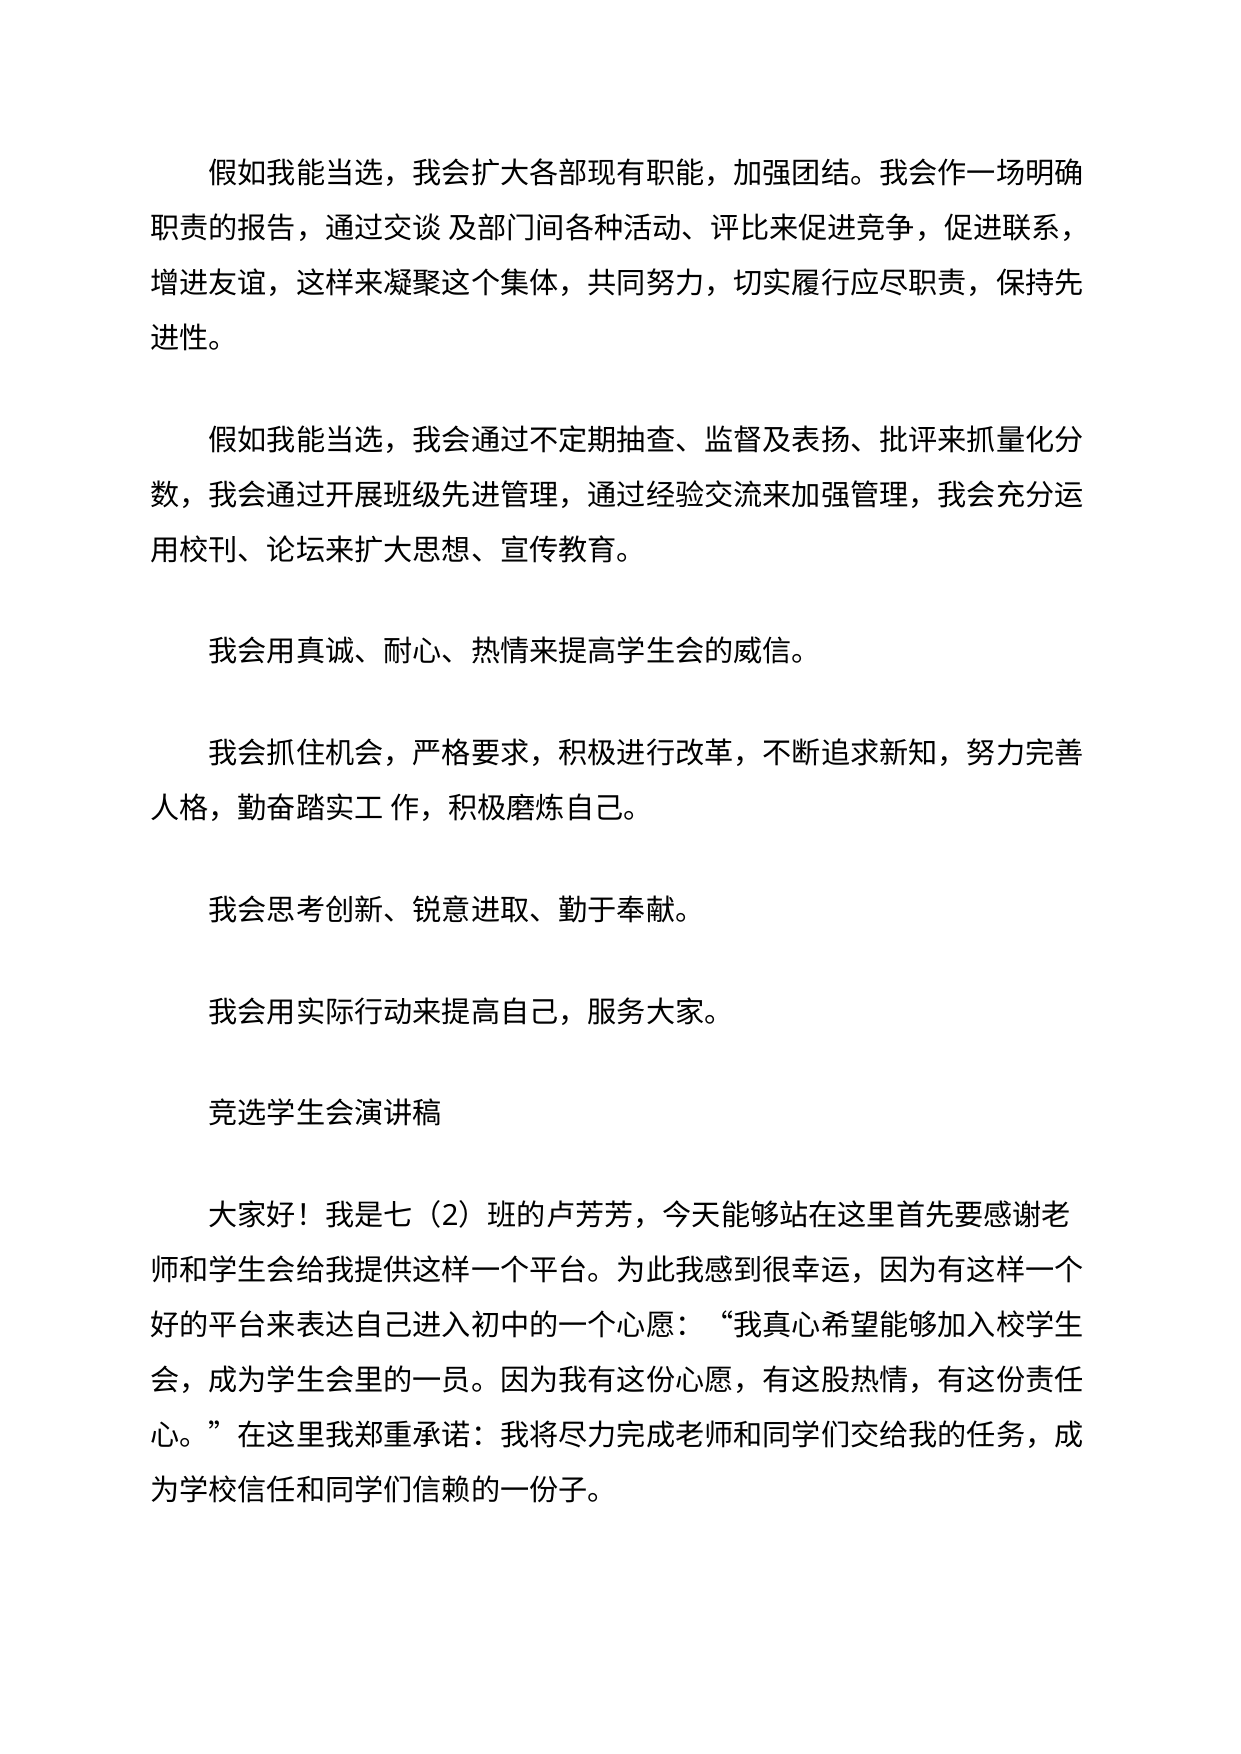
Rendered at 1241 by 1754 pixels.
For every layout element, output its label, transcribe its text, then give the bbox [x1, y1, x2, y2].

text 我会用真诚、耐心、热情来提高学生会的威信。 [150, 628, 1090, 670]
text 假如我能当选，我会扩大各部现有职能，加强团结。我会作一场明确职责的报告，通过交谈 及部门间各种活动、评比来促进竞争，促进联系，增进友谊，这样来凝聚这个集体，共同努力，切实履行应尽职责，保持先进性。 [150, 150, 1090, 357]
text 假如我能当选，我会通过不定期抽查、监督及表扬、批评来抓量化分数，我会通过开展班级先进管理，通过经验交流来加强管理，我会充分运用校刊、论坛来扩大思想、宣传教育。 [150, 416, 1090, 568]
text 大家好！我是七（2）班的卢芳芳，今天能够站在这里首先要感谢老师和学生会给我提供这样一个平台。为此我感到很幸运，因为有这样一个好的平台来表达自己进入初中的一个心愿：“我真心希望能够加入校学生会，成为学生会里的一员。因为我有这份心愿，有这股热情，有这份责任心。”在这里我郑重承诺：我将尽力完成老师和同学们交给我的任务，成为学校信任和同学们信赖的一份子。 [150, 1192, 1090, 1509]
text 竞选学生会演讲稿 [150, 1090, 1090, 1132]
text 我会思考创新、锐意进取、勤于奉献。 [150, 886, 1090, 929]
text 我会用实际行动来提高自己，服务大家。 [150, 988, 1090, 1031]
text 我会抓住机会，严格要求，积极进行改革，不断追求新知，努力完善人格，勤奋踏实工 作，积极磨炼自己。 [150, 730, 1090, 827]
